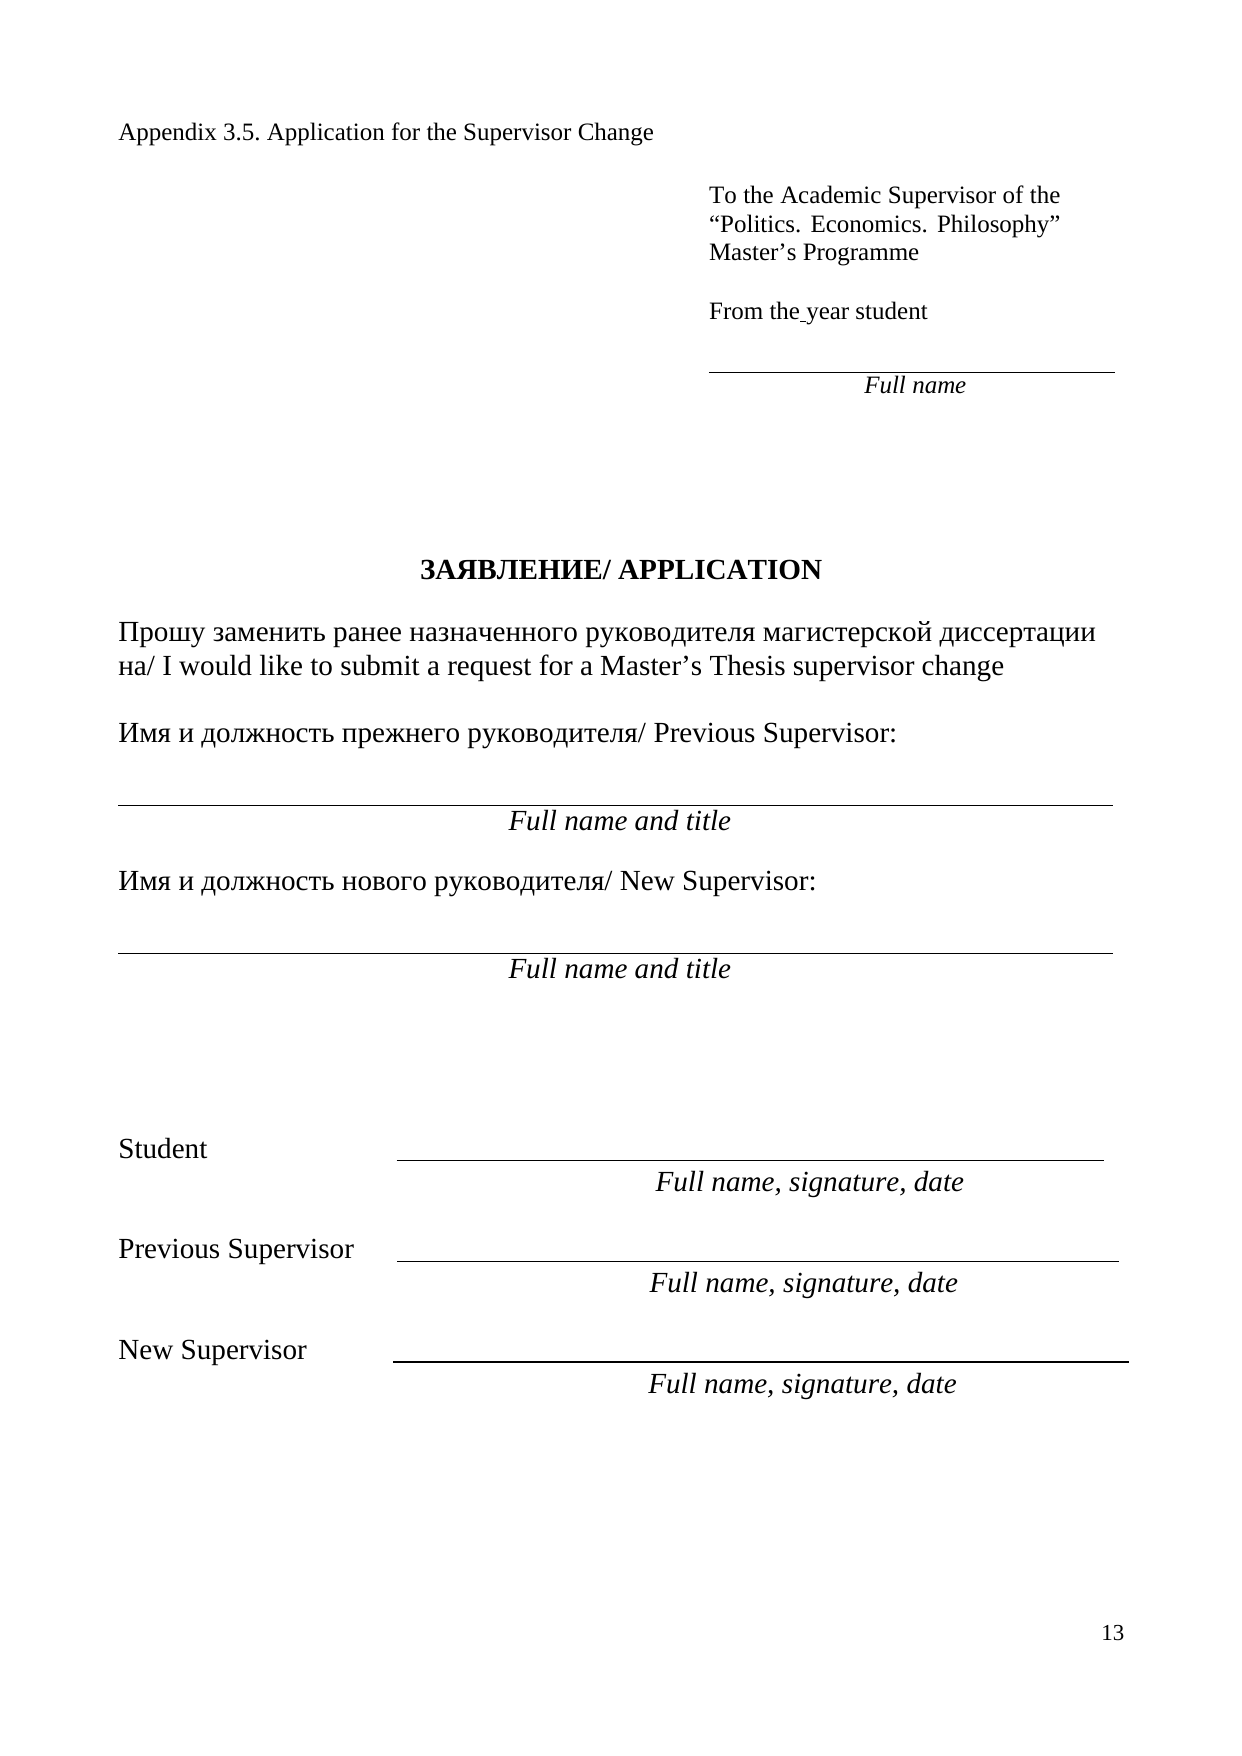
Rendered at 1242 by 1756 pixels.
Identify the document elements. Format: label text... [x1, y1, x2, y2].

text Full name [106, 368, 968, 399]
text Full name and title [418, 806, 824, 836]
text Full name, signature, date [649, 1265, 1142, 1299]
text Full name, signature, date [655, 1164, 1142, 1198]
text Имя и должность нового руководителя/ New Supervisor: [118, 863, 1142, 896]
text 13 [106, 1618, 1124, 1645]
text ЗАЯВЛЕНИЕ/ APPLICATION [418, 552, 824, 586]
text New Supervisor [118, 1332, 1142, 1366]
text From the year student [709, 296, 1142, 325]
text Full name, signature, date [648, 1366, 1142, 1399]
text Appendix 3.5. Application for the Supervisor Change [118, 117, 1142, 146]
text Прошу заменить ранее назначенного руководителя магистерской диссертации на/ I would like to submit a request for a Master’s Thesis supervisor change [118, 614, 1131, 681]
text Full name and title [418, 954, 824, 985]
text Student [118, 1131, 1142, 1164]
text Previous Supervisor [118, 1232, 1142, 1265]
text Имя и должность прежнего руководителя/ Previous Supervisor: [118, 715, 1142, 748]
text To the Academic Supervisor of the “Politics. Economics. Philosophy” Master’s Programme [709, 180, 1061, 266]
